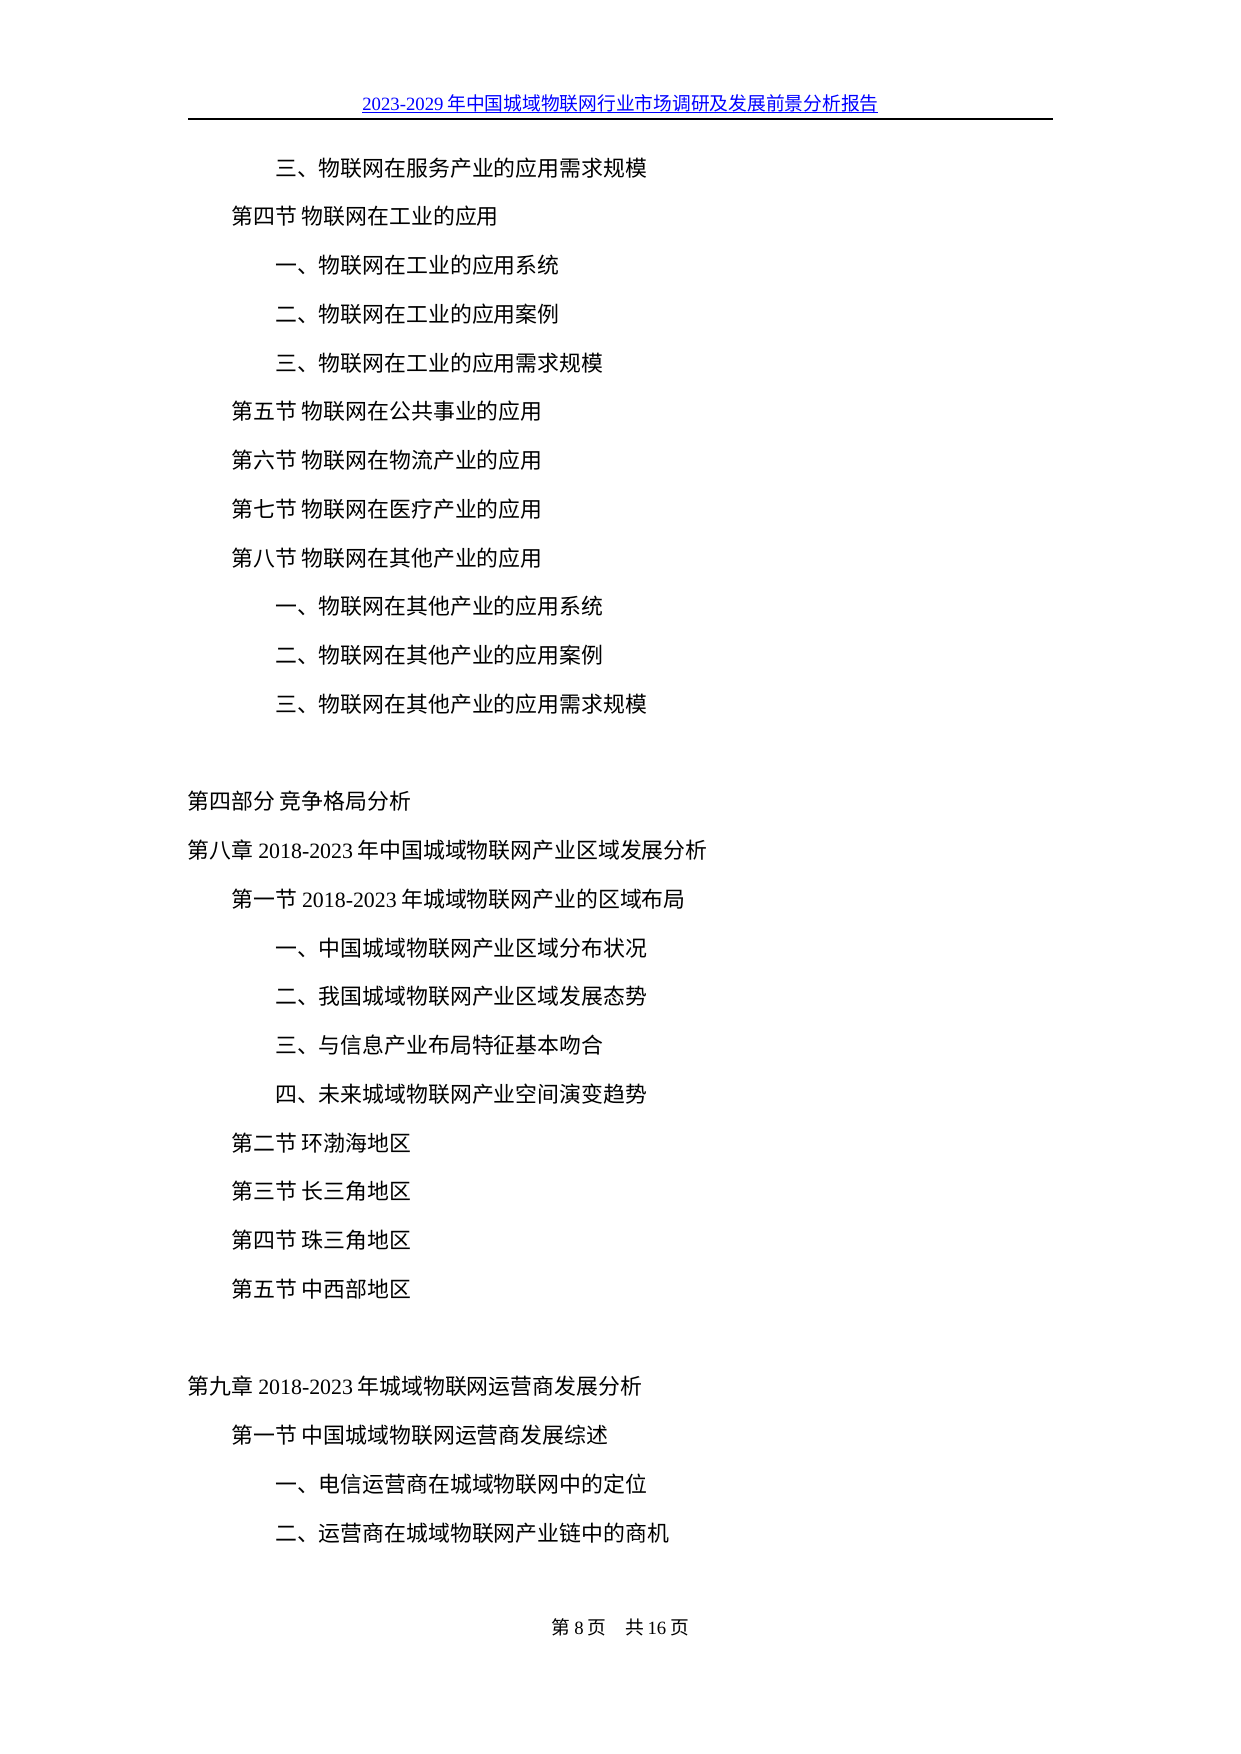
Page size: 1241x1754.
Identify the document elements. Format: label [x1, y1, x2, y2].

text [187, 150, 1053, 1548]
